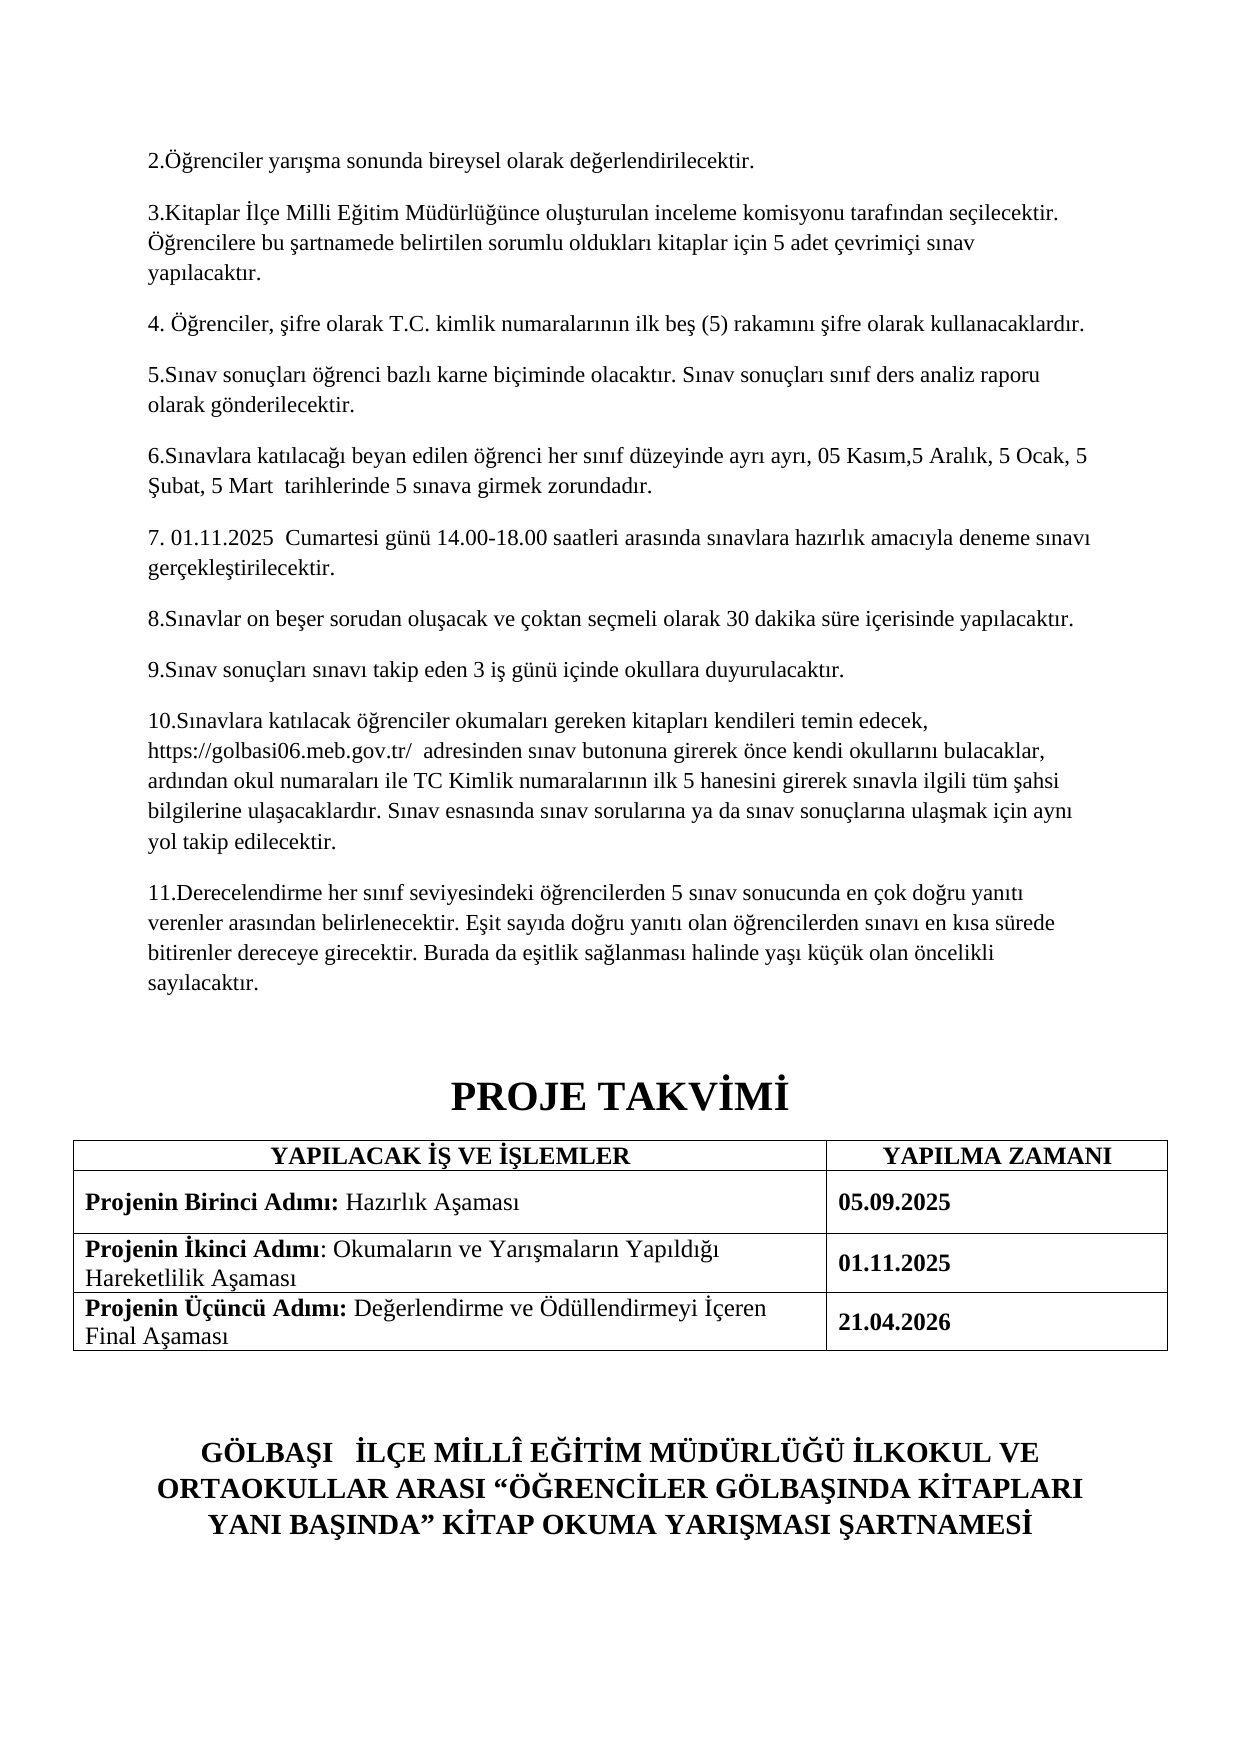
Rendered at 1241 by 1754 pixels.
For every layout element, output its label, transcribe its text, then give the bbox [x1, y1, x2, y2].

table_header YAPILMA ZAMANI [827, 1141, 1167, 1170]
table_cell Projenin Birinci Adımı: Hazırlık Aşaması [74, 1171, 826, 1233]
text 8.Sınavlar on beşer sorudan oluşacak ve çoktan seçmeli olarak 30 dakika süre içerisinde yapılacaktır. [148, 605, 1093, 631]
text 6.Sınavlara katılacağı beyan edilen öğrenci her sınıf düzeyinde ayrı ayrı, 05 Kasım,5 Aralık, 5 Ocak, 5 Şubat, 5 Mart tarihlerinde 5 sınava girmek zorundadır. [148, 442, 1093, 499]
table_cell Projenin Üçüncü Adımı: Değerlendirme ve Ödüllendirmeyi İçeren Final Aşaması [74, 1293, 826, 1350]
text 4. Öğrenciler, şifre olarak T.C. kimlik numaralarının ilk beş (5) rakamını şifre olarak kullanacaklardır. [148, 310, 1093, 336]
table_cell Projenin İkinci Adımı: Okumaların ve Yarışmaların Yapıldığı Hareketlilik Aşaması [74, 1234, 826, 1292]
text 10.Sınavlara katılacak öğrenciler okumaları gereken kitapları kendileri temin edecek, https://golbasi06.meb.gov.tr/ adresinden sınav butonuna girerek önce kendi okullarını bulacaklar, ardından okul numaraları ile TC Kimlik numaralarının ilk 5 hanesini girerek sınavla ilgili tüm şahsi bilgilerine ulaşacaklardır. Sınav esnasında sınav sorularına ya da sınav sonuçlarına ulaşmak için aynı yol takip edilecektir. [148, 707, 1093, 854]
table_cell 01.11.2025 [827, 1234, 1167, 1292]
text 3.Kitaplar İlçe Milli Eğitim Müdürlüğünce oluşturulan inceleme komisyonu tarafından seçilecektir. Öğrencilere bu şartnamede belirtilen sorumlu oldukları kitaplar için 5 adet çevrimiçi sınav yapılacaktır. [148, 199, 1093, 285]
table_header YAPILACAK İŞ VE İŞLEMLER [74, 1141, 826, 1170]
text 11.Derecelendirme her sınıf seviyesindeki öğrencilerden 5 sınav sonucunda en çok doğru yanıtı verenler arasından belirlenecektir. Eşit sayıda doğru yanıtı olan öğrencilerden sınavı en kısa sürede bitirenler dereceye girecektir. Burada da eşitlik sağlanması halinde yaşı küçük olan öncelikli sayılacaktır. [148, 879, 1093, 996]
table_cell 21.04.2026 [827, 1293, 1167, 1350]
text 5.Sınav sonuçları öğrenci bazlı karne biçiminde olacaktır. Sınav sonuçları sınıf ders analiz raporu olarak gönderilecektir. [148, 361, 1093, 418]
text 9.Sınav sonuçları sınavı takip eden 3 iş günü içinde okullara duyurulacaktır. [148, 656, 1093, 682]
text GÖLBAŞI İLÇE MİLLÎ EĞİTİM MÜDÜRLÜĞÜ İLKOKUL VE ORTAOKULLAR ARASI “ÖĞRENCİLER GÖLBAŞINDA KİTAPLARI YANI BAŞINDA” KİTAP OKUMA YARIŞMASI ŞARTNAMESİ [148, 1435, 1093, 1541]
text 2.Öğrenciler yarışma sonunda bireysel olarak değerlendirilecektir. [148, 148, 1093, 174]
table_cell 05.09.2025 [827, 1171, 1167, 1233]
text PROJE TAKVİMİ [148, 1072, 1093, 1119]
text 7. 01.11.2025 Cumartesi günü 14.00-18.00 saatleri arasında sınavlara hazırlık amacıyla deneme sınavı gerçekleştirilecektir. [148, 524, 1093, 580]
